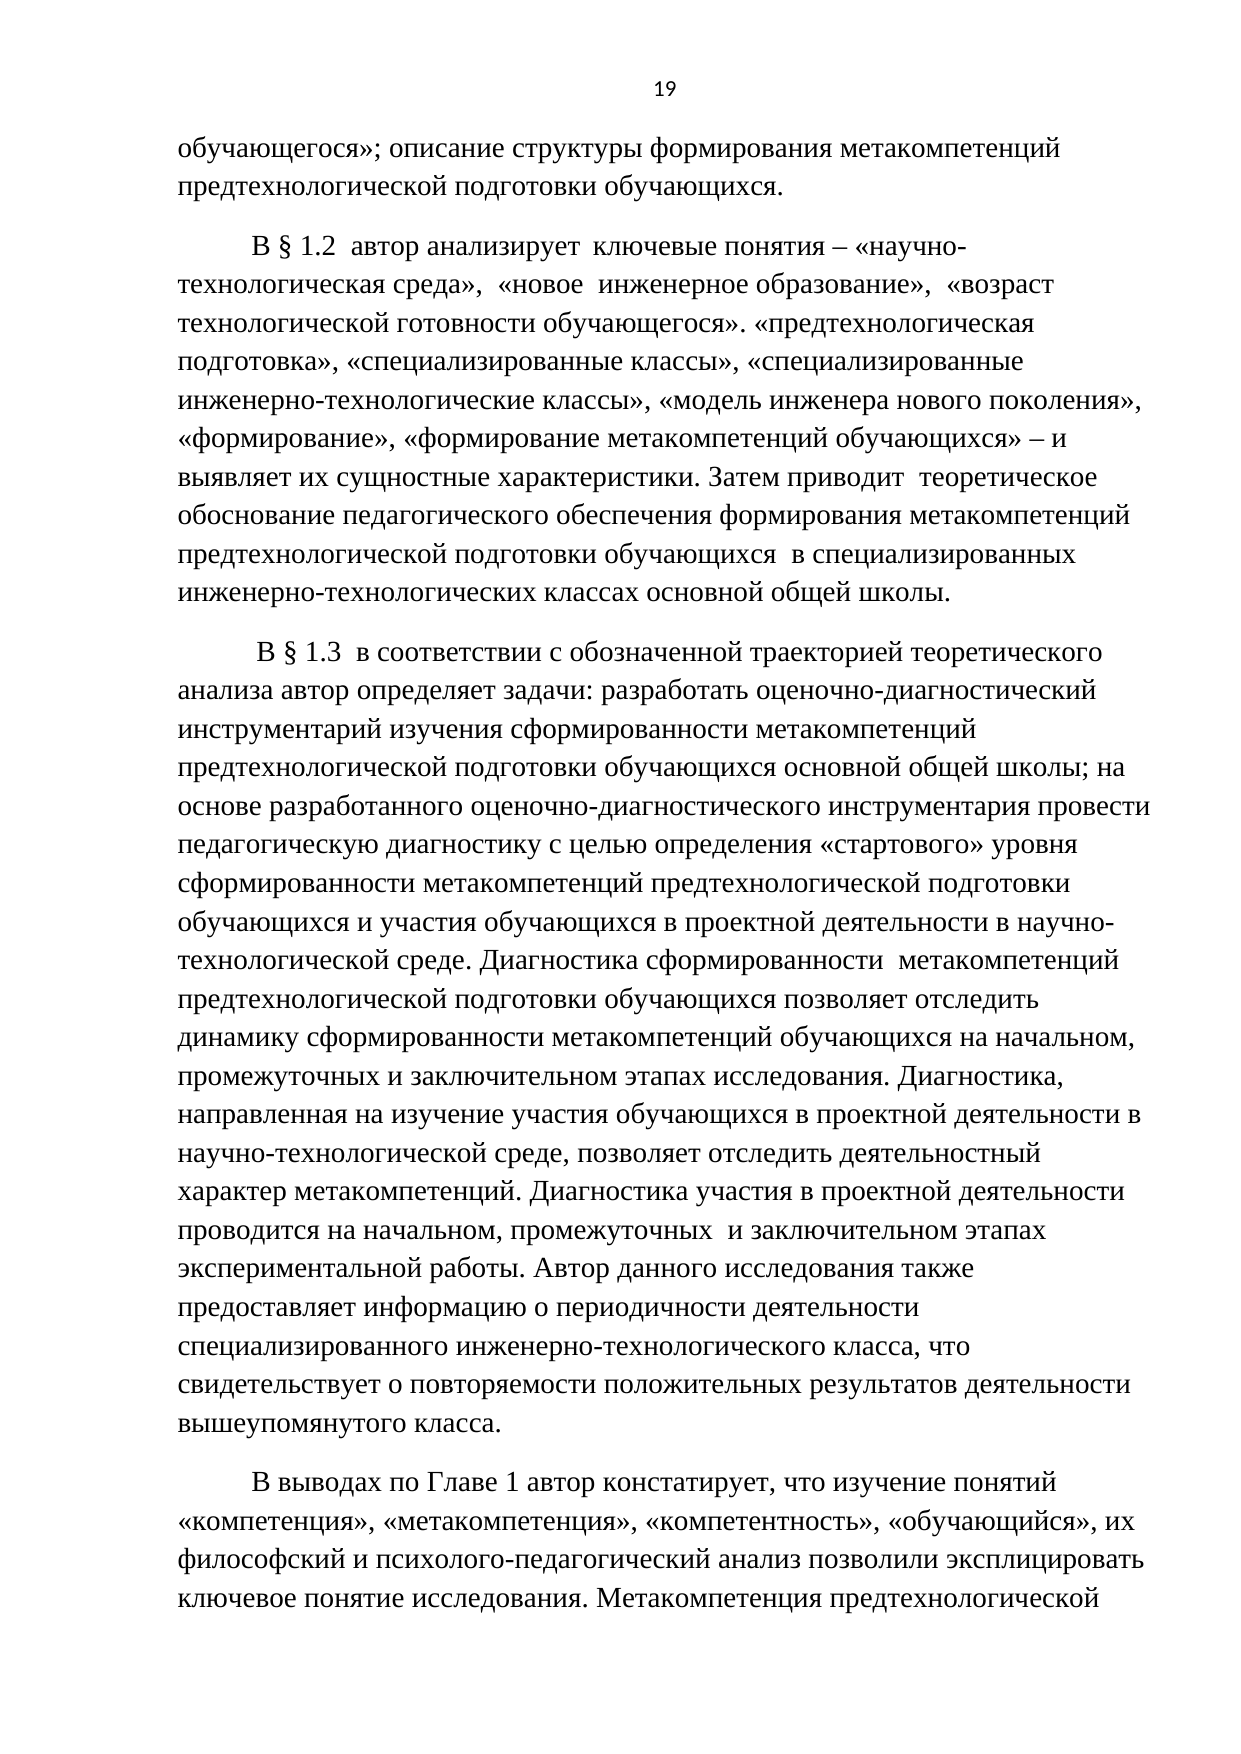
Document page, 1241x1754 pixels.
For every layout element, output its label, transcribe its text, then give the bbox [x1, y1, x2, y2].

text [177, 1464, 1152, 1613]
text В § 1.2 автор анализирует ключевые понятия – «научно-технологическая среда», «новое инженерное образование», «возраст технологической готовности обучающегося». «предтехнологическая подготовка», «специализированные классы», «специализированные инженерно-технологические классы», «модель инженера нового поколения», «формирование», «формирование метакомпетенций обучающихся» – и выявляет их сущностные характеристики. Затем приводит теоретическое обоснование педагогического обеспечения формирования метакомпетенций предтехнологической подготовки обучающихся в специализированных инженерно-технологических классах основной общей школы. [177, 228, 1152, 608]
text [177, 130, 1152, 202]
text В § 1.3 в соответствии с обозначенной траекторией теоретического анализа автор определяет задачи: разработать оценочно-диагностический инструментарий изучения сформированности метакомпетенций предтехнологической подготовки обучающихся основной общей школы; на основе разработанного оценочно-диагностического инструментария провести педагогическую диагностику с целью определения «стартового» уровня сформированности метакомпетенций предтехнологической подготовки обучающихся и участия обучающихся в проектной деятельности в научно-технологической среде. Диагностика сформированности метакомпетенций предтехнологической подготовки обучающихся позволяет отследить динамику сформированности метакомпетенций обучающихся на начальном, промежуточных и заключительном этапах исследования. Диагностика, направленная на изучение участия обучающихся в проектной деятельности в научно-технологической среде, позволяет отследить деятельностный характер метакомпетенций. Диагностика участия в проектной деятельности проводится на начальном, промежуточных и заключительном этапах экспериментальной работы. Автор данного исследования также предоставляет информацию о периодичности деятельности специализированного инженерно-технологического класса, что свидетельствует о повторяемости положительных результатов деятельности вышеупомянутого класса. [177, 634, 1152, 1438]
